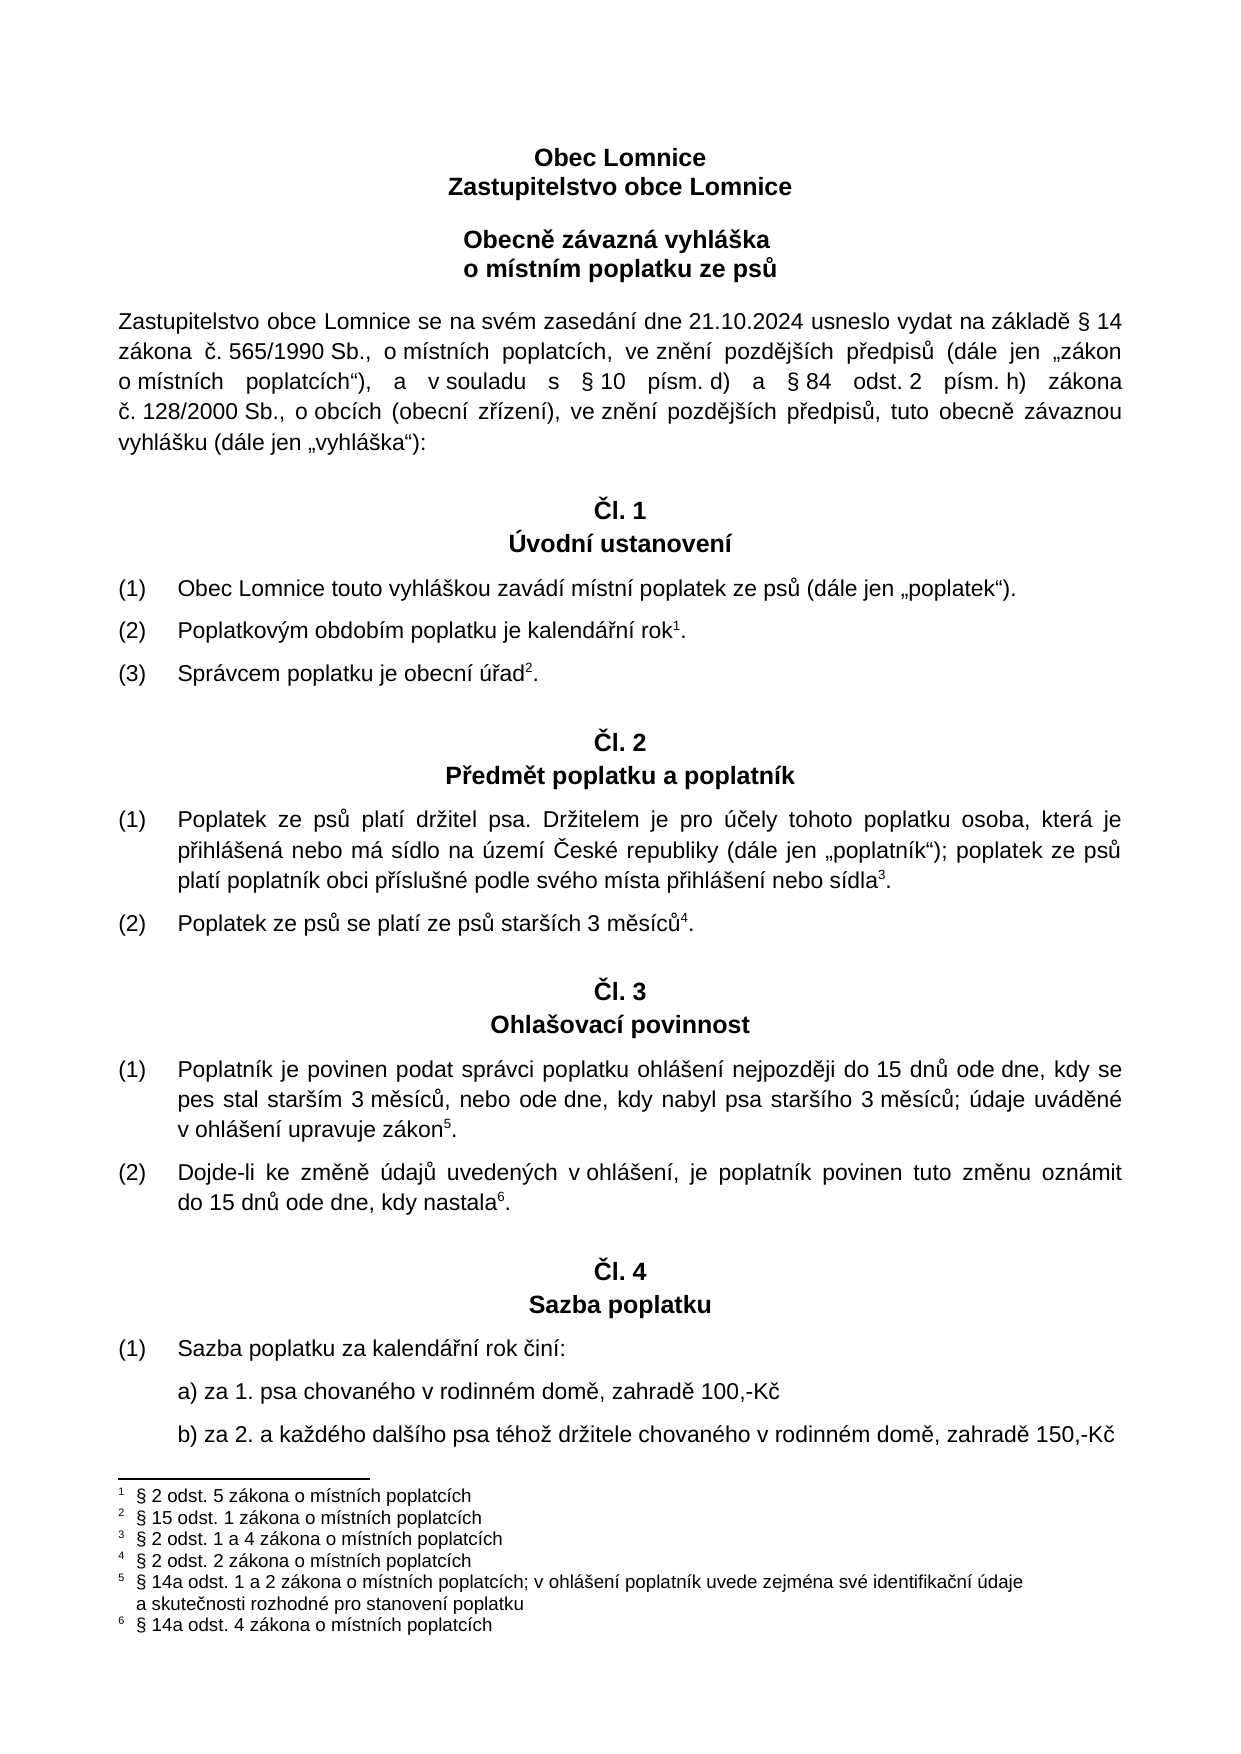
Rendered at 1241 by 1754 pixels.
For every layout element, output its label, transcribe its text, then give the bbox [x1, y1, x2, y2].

title Obec Lomnice Zastupitelstvo obce Lomnice [118, 143, 1122, 201]
list Dojde-li ke změně údajů uvedených v ohlášení, je poplatník povinen tuto změnu oznámit do 15 dnů ode dne, kdy nastala. [118, 1159, 1122, 1216]
subtitle Čl. 2 Předmět poplatku a poplatník [118, 728, 1122, 790]
list Poplatek ze psů platí držitel psa. Držitelem je pro účely tohoto poplatku osoba, která je přihlášená nebo má sídlo na území České republiky (dále jen „poplatník“); poplatek ze psů platí poplatník obci příslušné podle svého místa přihlášení nebo sídla. [118, 806, 1122, 893]
list Obec Lomnice touto vyhláškou zavádí místní poplatek ze psů (dále jen „poplatek“). [118, 575, 1122, 601]
list Sazba poplatku za kalendářní rok činí: [118, 1335, 1122, 1362]
text Zastupitelstvo obce Lomnice se na svém zasedání dne 21.10.2024 usneslo vydat na základě § 14 zákona č. 565/1990 Sb., o místních poplatcích, ve znění pozdějších předpisů (dále jen „zákon o místních poplatcích“), a v souladu s § 10 písm. d) a § 84 odst. 2 písm. h) zákona č. 128/2000 Sb., o obcích (obecní zřízení), ve znění pozdějších předpisů, tuto obecně závaznou vyhlášku (dále jen „vyhláška“): [118, 308, 1122, 455]
list Poplatkovým obdobím poplatku je kalendářní rok. [118, 617, 1122, 644]
text a) za 1. psa chovaného v rodinném domě, zahradě 100,-Kč [177, 1378, 1122, 1404]
subtitle Čl. 3 Ohlašovací povinnost [118, 977, 1122, 1039]
subtitle Čl. 4 Sazba poplatku [118, 1257, 1122, 1319]
list Správcem poplatku je obecní úřad. [118, 660, 1122, 687]
list Poplatek ze psů se platí ze psů starších 3 měsíců. [118, 909, 1122, 936]
text b) za 2. a každého dalšího psa téhož držitele chovaného v rodinném domě, zahradě 150,-Kč [177, 1421, 1122, 1447]
list Poplatník je povinen podat správci poplatku ohlášení nejpozději do 15 dnů ode dne, kdy se pes stal starším 3 měsíců, nebo ode dne, kdy nabyl psa staršího 3 měsíců; údaje uváděné v ohlášení upravuje zákon. [118, 1056, 1122, 1143]
subtitle Čl. 1 Úvodní ustanovení [118, 496, 1122, 558]
subtitle Obecně závazná vyhláška o místním poplatku ze psů [118, 225, 1122, 283]
